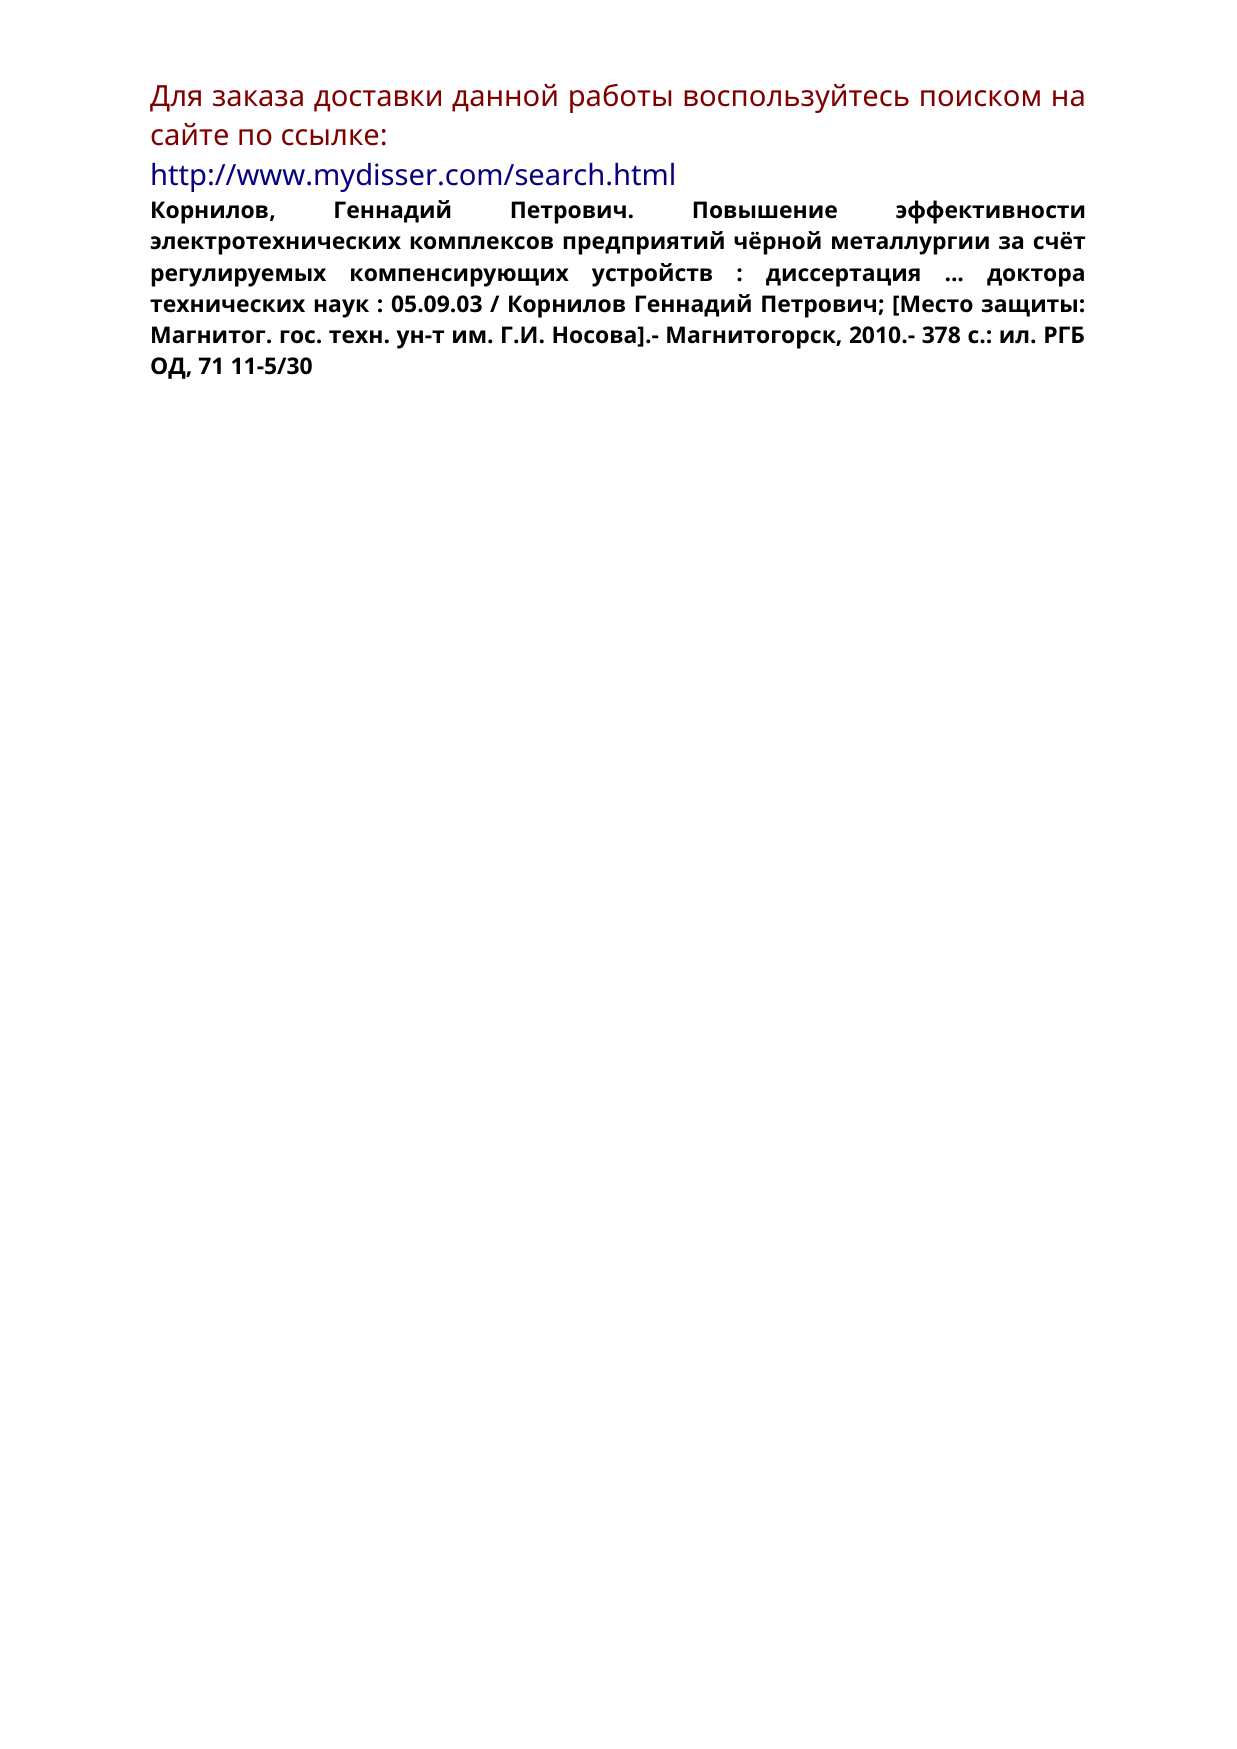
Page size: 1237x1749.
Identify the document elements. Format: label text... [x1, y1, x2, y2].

text Корнилов, Геннадий Петрович. Повышение эффективности электротехнических комплексов предприятий чёрной металлургии за счёт регулируемых компенсирующих устройств : диссертация ... доктора технических наук : 05.09.03 / Корнилов Геннадий Петрович; [Место защиты: Магнитог. гос. техн. ун-т им. Г.И. Носова].- Магнитогорск, 2010.- 378 с.: ил. РГБ ОД, 71 11-5/30 [150, 194, 1086, 382]
